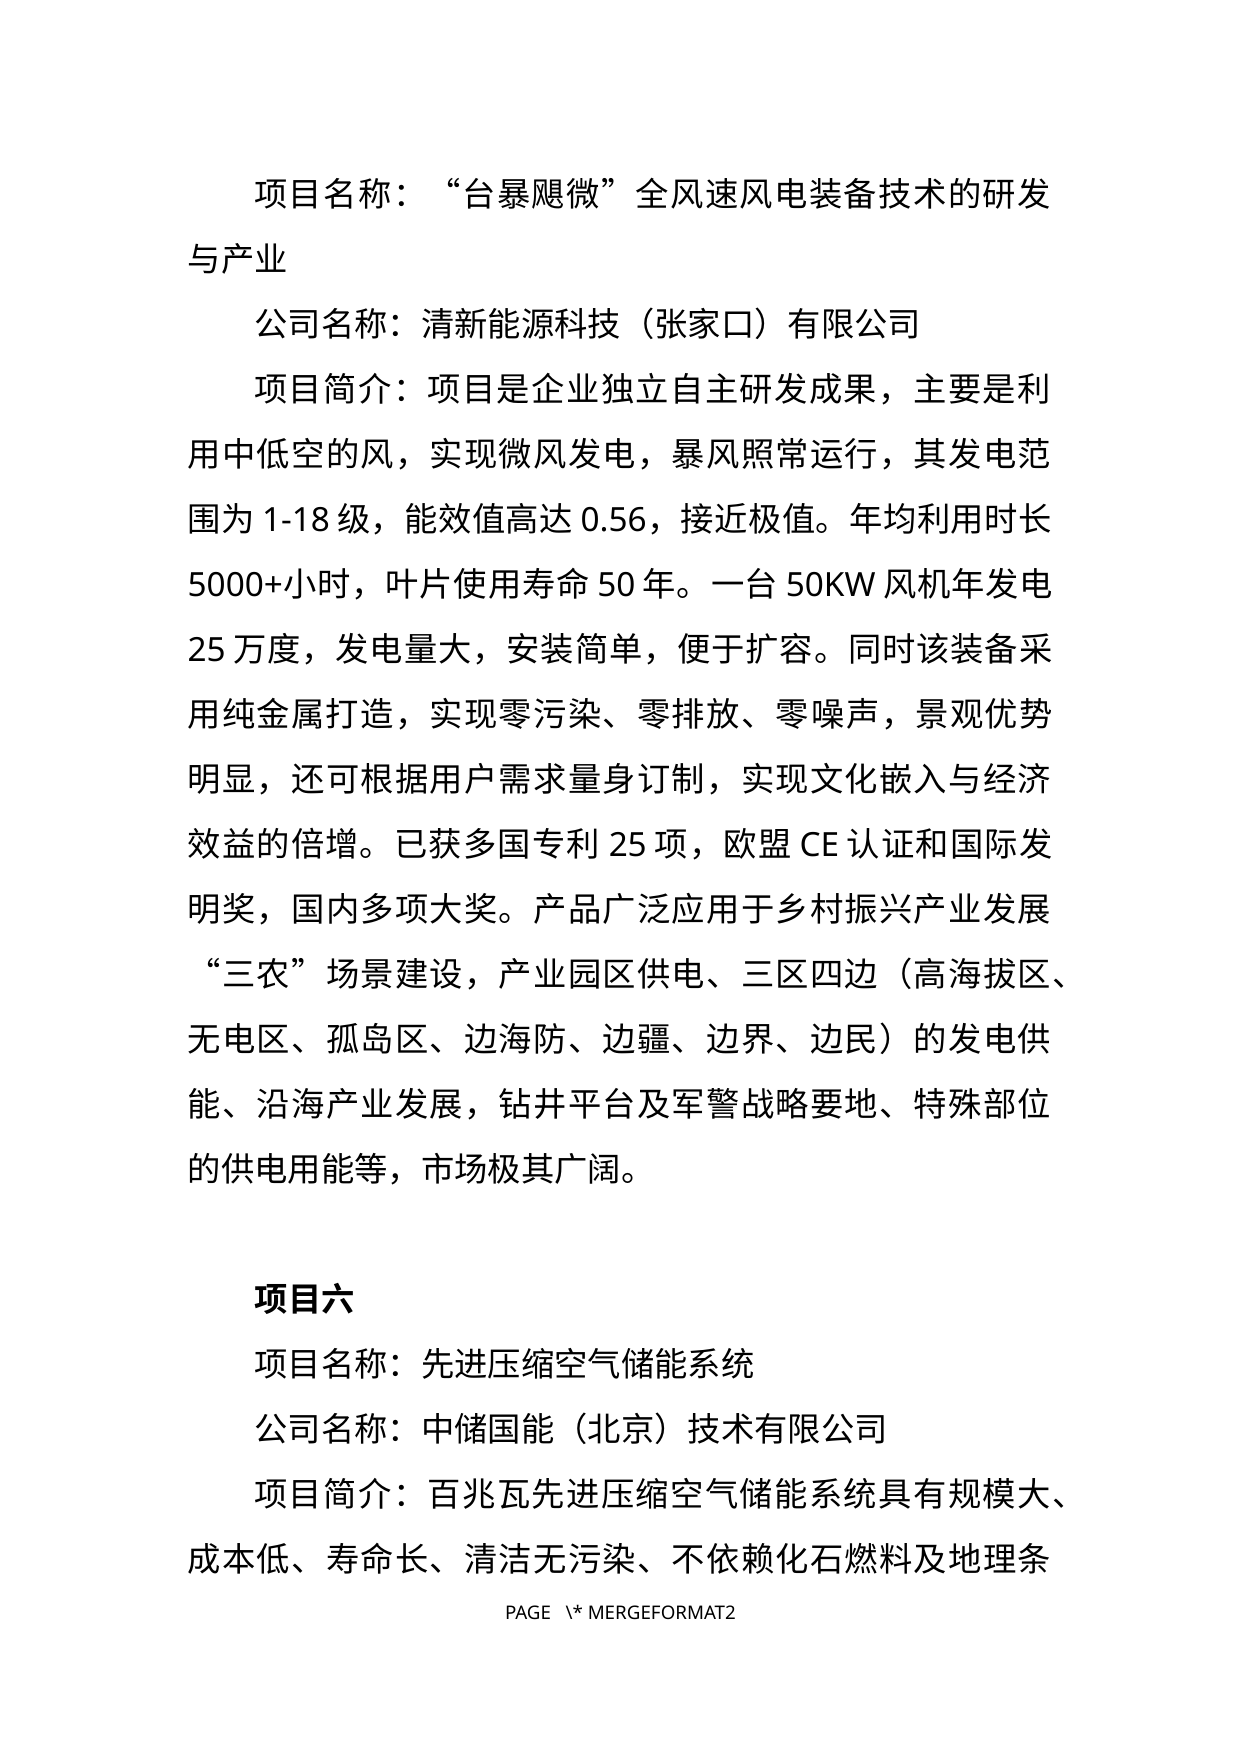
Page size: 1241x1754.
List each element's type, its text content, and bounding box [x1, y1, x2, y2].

text 项目六 [187, 1265, 1053, 1330]
text 公司名称：清新能源科技（张家口）有限公司 [187, 290, 1053, 355]
text 公司名称：中储国能（北京）技术有限公司 [187, 1395, 1053, 1460]
text 项目简介：项目是企业独立自主研发成果，主要是利用中低空的风，实现微风发电，暴风照常运行，其发电范围为1-18级，能效值高达0.56，接近极值。年均利用时长5000+小时，叶片使用寿命50年。一台50KW风机年发电25万度，发电量大，安装简单，便于扩容。同时该装备采用纯金属打造，实现零污染、零排放、零噪声，景观优势明显，还可根据用户需求量身订制，实现文化嵌入与经济效益的倍增。已获多国专利25项，欧盟CE认证和国际发明奖，国内多项大奖。产品广泛应用于乡村振兴产业发展、“三农”场景建设，产业园区供电、三区四边（高海拔区、无电区、孤岛区、边海防、边疆、边界、边民）的发电供能、沿海产业发展，钻井平台及军警战略要地、特殊部位的供电用能等，市场极其广阔。 [187, 355, 1053, 1200]
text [187, 1460, 1053, 1590]
text 项目名称：“台暴飓微”全风速风电装备技术的研发与产业 [187, 160, 1053, 290]
text 项目名称：先进压缩空气储能系统 [187, 1330, 1053, 1395]
